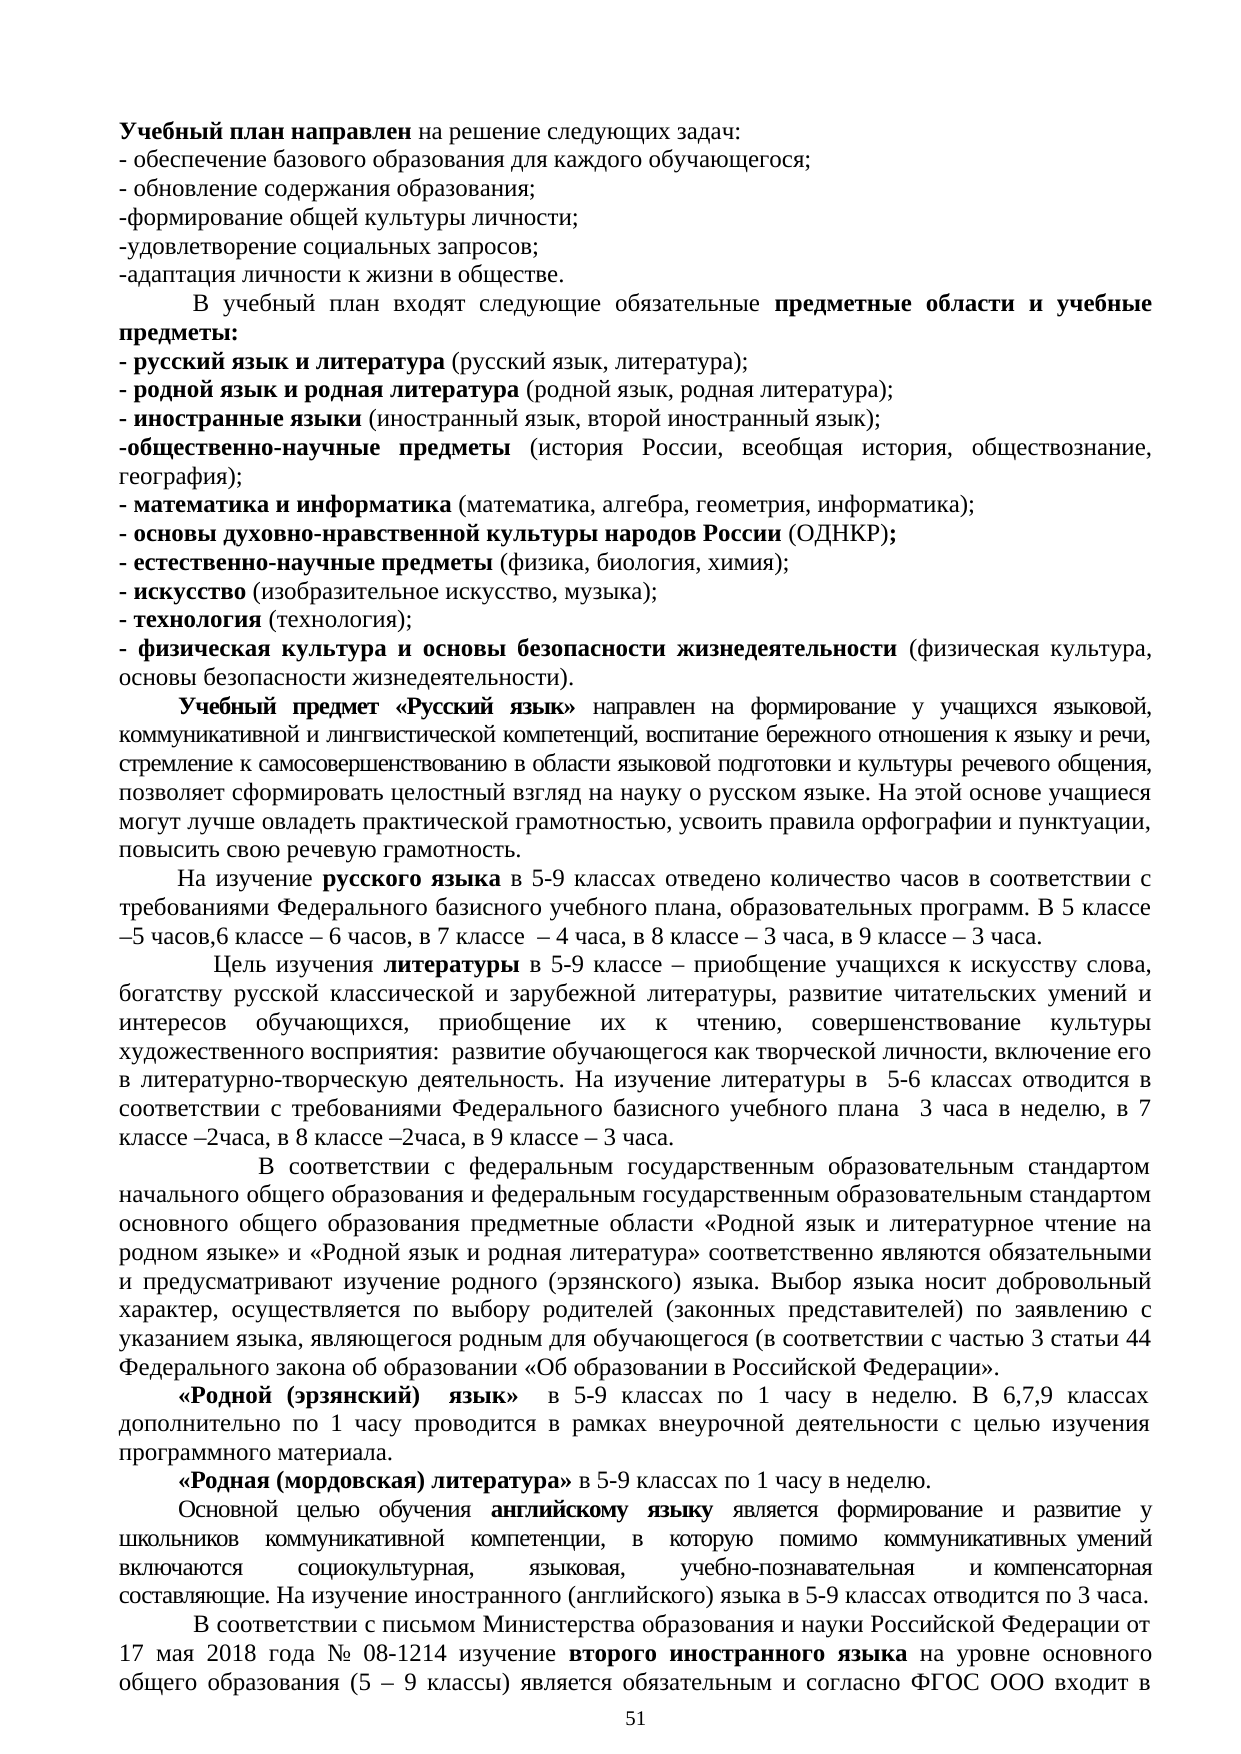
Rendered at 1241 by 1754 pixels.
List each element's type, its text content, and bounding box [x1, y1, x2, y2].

text Основной целью обучения английскому языку является формирование и развитие у школьников коммуникативной компетенции, в которую помимо коммуникативных умений включаются социокультурная, языковая, учебно-познавательная и компенсаторная составляющие. На изучение иностранного (английского) языка в 5-9 классах отводится по 3 часа. [119, 1494, 1152, 1609]
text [119, 1609, 1152, 1695]
text -адаптация личности к жизни в обществе. [119, 259, 1152, 288]
text - технология (технология); [119, 604, 1152, 633]
text - физическая культура и основы безопасности жизнедеятельности (физическая культура, основы безопасности жизнедеятельности). [119, 633, 1152, 691]
text -удовлетворение социальных запросов; [119, 231, 1152, 259]
text - обеспечение базового образования для каждого обучающегося; [119, 144, 1152, 173]
text - математика и информатика (математика, алгебра, геометрия, информатика); [119, 489, 1152, 518]
text В учебный план входят следующие обязательные предметные области и учебные предметы: [119, 288, 1152, 346]
text - искусство (изобразительное искусство, музыка); [119, 576, 1152, 604]
text В соответствии с федеральным государственным образовательным стандартом начального общего образования и федеральным государственным образовательным стандартом основного общего образования предметные области «Родной язык и литературное чтение на родном языке» и «Родной язык и родная литература» соответственно являются обязательными и предусматривают изучение родного (эрзянского) языка. Выбор языка носит добровольный характер, осуществляется по выбору родителей (законных представителей) по заявлению с указанием языка, являющегося родным для обучающегося (в соответствии с частью 3 статьи 44 Федерального закона об образовании «Об образовании в Российской Федерации». [119, 1151, 1152, 1381]
text Учебный предмет «Русский язык» направлен на формирование у учащихся языковой, коммуникативной и лингвистической компетенций, воспитание бережного отношения к языку и речи, стремление к самосовершенствованию в области языковой подготовки и культуры речевого общения, позволяет сформировать целостный взгляд на науку о русском языке. На этой основе учащиеся могут лучше овладеть практической грамотностью, усвоить правила орфографии и пунктуации, повысить свою речевую грамотность. [119, 691, 1152, 863]
text -общественно-научные предметы (история России, всеобщая история, обществознание, география); [119, 432, 1152, 489]
text Учебный план направлен на решение следующих задач: [119, 116, 1152, 144]
text - иностранные языки (иностранный язык, второй иностранный язык); [119, 403, 1152, 432]
text - естественно-научные предметы (физика, биология, химия); [119, 547, 1152, 576]
text - русский язык и литература (русский язык, литература); [119, 346, 1152, 374]
text - основы духовно-нравственной культуры народов России (ОДНКР); [119, 518, 1209, 547]
text Цель изучения литературы в 5-9 классе – приобщение учащихся к искусству слова, богатству русской классической и зарубежной литературы, развитие читательских умений и интересов обучающихся, приобщение их к чтению, совершенствование культуры художественного восприятия: развитие обучающегося как творческой личности, включение его в литературно-творческую деятельность. На изучение литературы в 5-6 классах отводится в соответствии с требованиями Федерального базисного учебного плана 3 часа в неделю, в 7 классе –2часа, в 8 классе –2часа, в 9 классе – 3 часа. [119, 949, 1152, 1151]
text -формирование общей культуры личности; [119, 202, 1152, 231]
text - родной язык и родная литература (родной язык, родная литература); [119, 374, 1152, 403]
text «Родная (мордовская) литература» в 5-9 классах по 1 часу в неделю. [119, 1465, 1152, 1494]
text - обновление содержания образования; [119, 173, 1152, 202]
text «Родной (эрзянский) язык» в 5-9 классах по 1 часу в неделю. В 6,7,9 классах дополнительно по 1 часу проводится в рамках внеурочной деятельности с целью изучения программного материала. [119, 1381, 1150, 1465]
text На изучение русского языка в 5-9 классах отведено количество часов в соответствии с требованиями Федерального базисного учебного плана, образовательных программ. В 5 классе –5 часов,6 классе – 6 часов, в 7 классе – 4 часа, в 8 классе – 3 часа, в 9 классе – 3 часа. [119, 863, 1152, 949]
